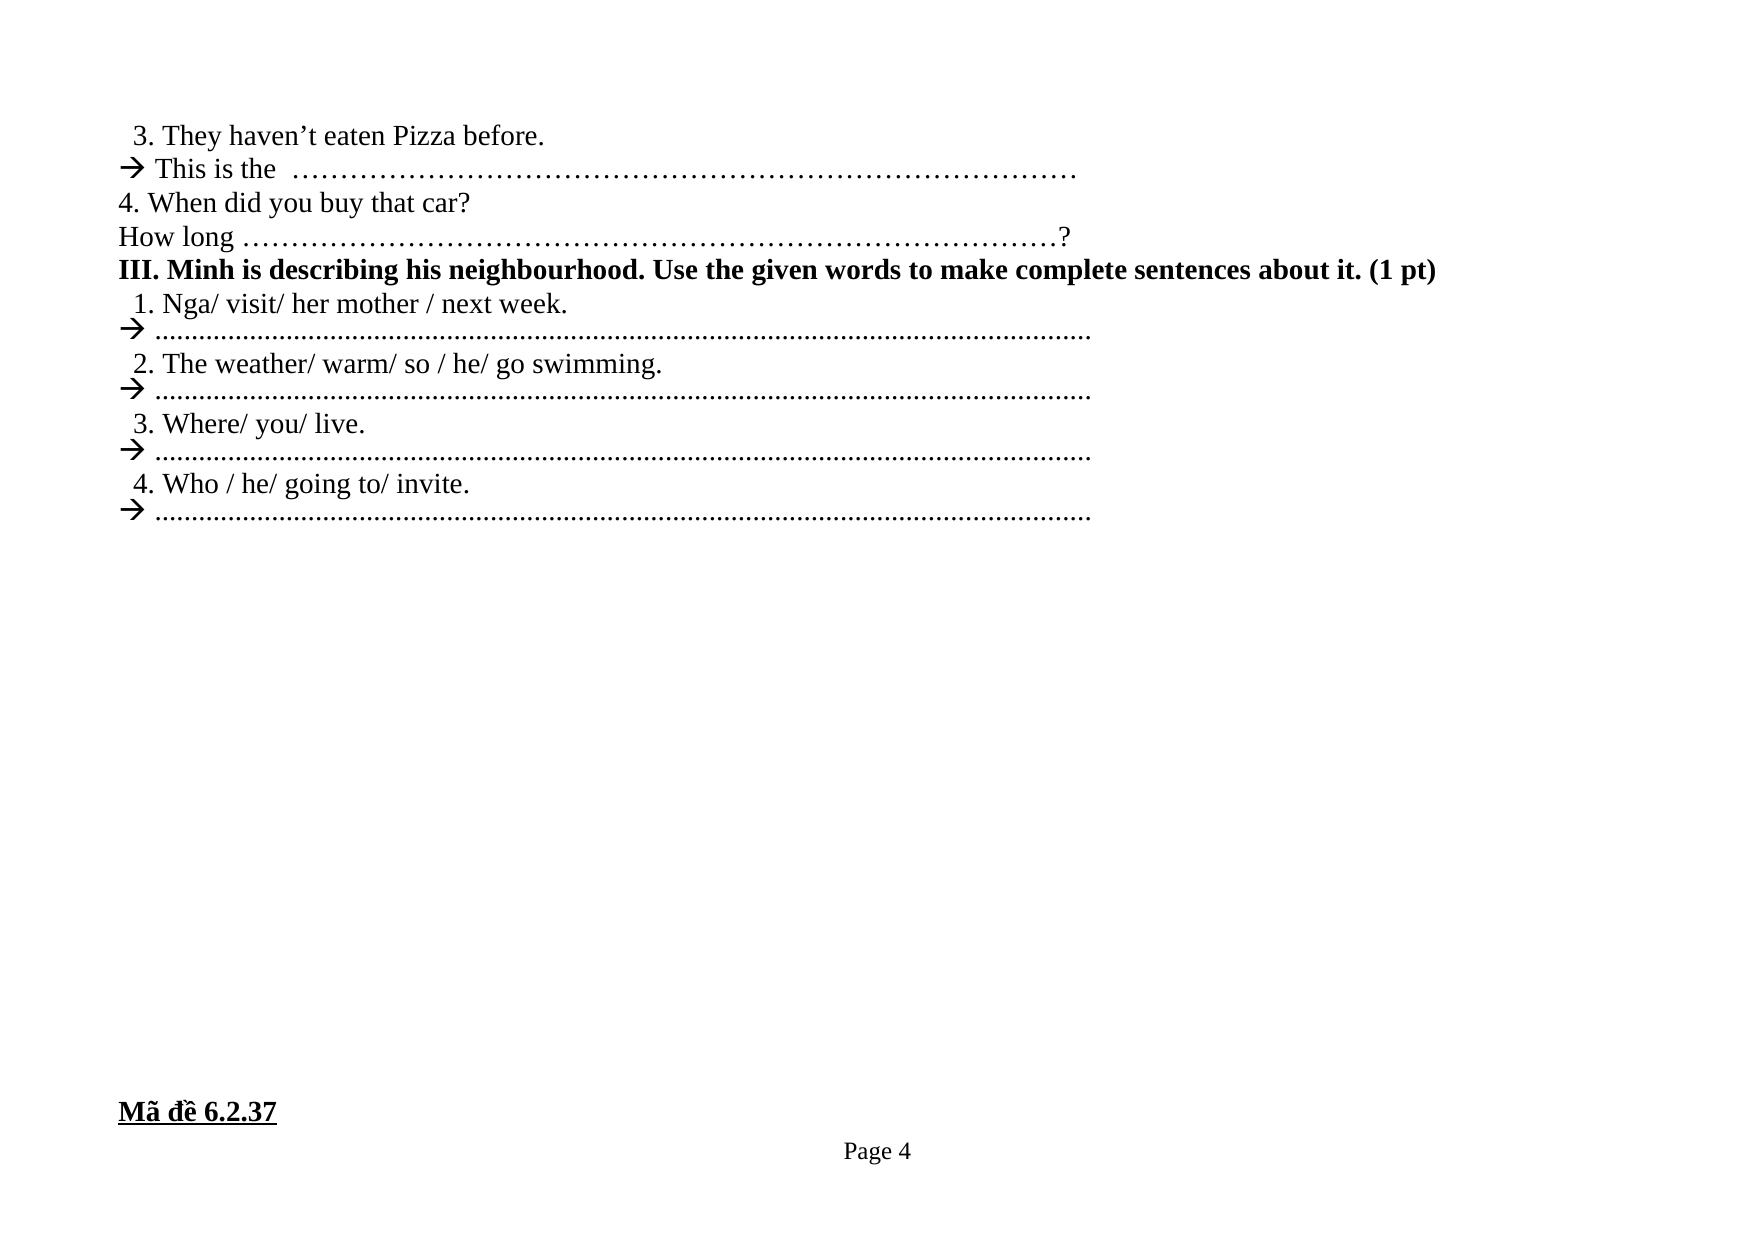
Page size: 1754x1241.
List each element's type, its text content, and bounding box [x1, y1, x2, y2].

text 4. When did you buy that car? [118, 185, 1636, 219]
text This is the ……………………………………………………………………… [118, 152, 1636, 185]
text 3. Where/ you/ live. [118, 406, 1636, 440]
text 1. Nga/ visit/ her mother / next week. [118, 286, 1636, 319]
text 2. The weather/ warm/ so / he/ go swimming. [118, 346, 1636, 379]
text 4. Who / he/ going to/ invite. [118, 466, 1636, 500]
text Mã đề 6.2.37 [118, 1094, 1636, 1128]
text 3. They haven’t eaten Pizza before. [118, 118, 1636, 152]
text How long …………………………………………………………………………? [118, 219, 1636, 252]
text III. Minh is describing his neighbourhood. Use the given words to make complete sentences about it. (1 pt) [118, 252, 1636, 286]
